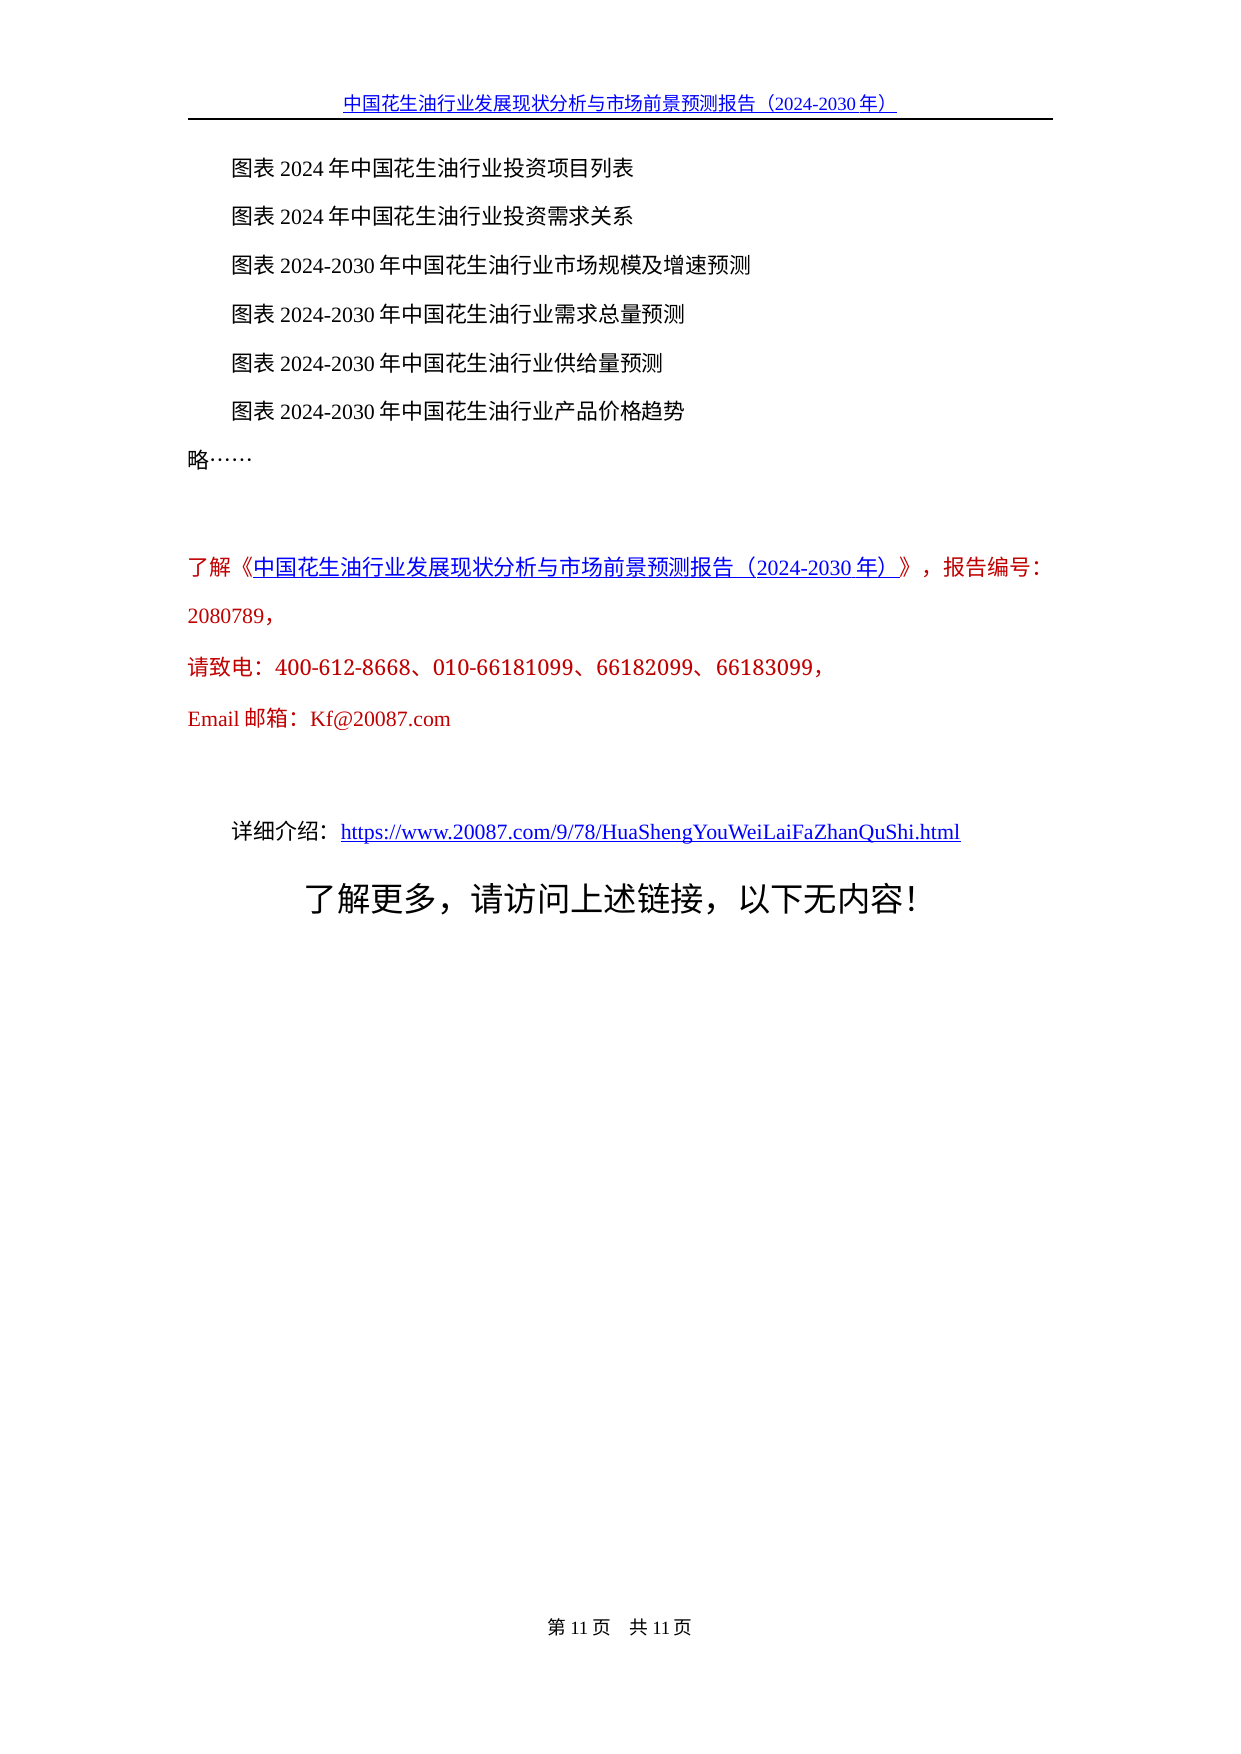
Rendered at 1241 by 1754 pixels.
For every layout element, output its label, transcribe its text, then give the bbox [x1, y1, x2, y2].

text 了解《中国花生油行业发展现状分析与市场前景预测报告（2024-2030年）》，报告编号：2080789， [187, 549, 1053, 630]
text Email邮箱：Kf@20087.com [187, 701, 1053, 733]
text 详细介绍：https://www.20087.com/9/78/HuaShengYouWeiLaiFaZhanQuShi.html [187, 814, 1053, 846]
text 请致电：400-612-8668、010-66181099、66182099、66183099， [187, 649, 1053, 682]
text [187, 150, 1053, 475]
title 了解更多，请访问上述链接，以下无内容！ [187, 864, 1053, 929]
